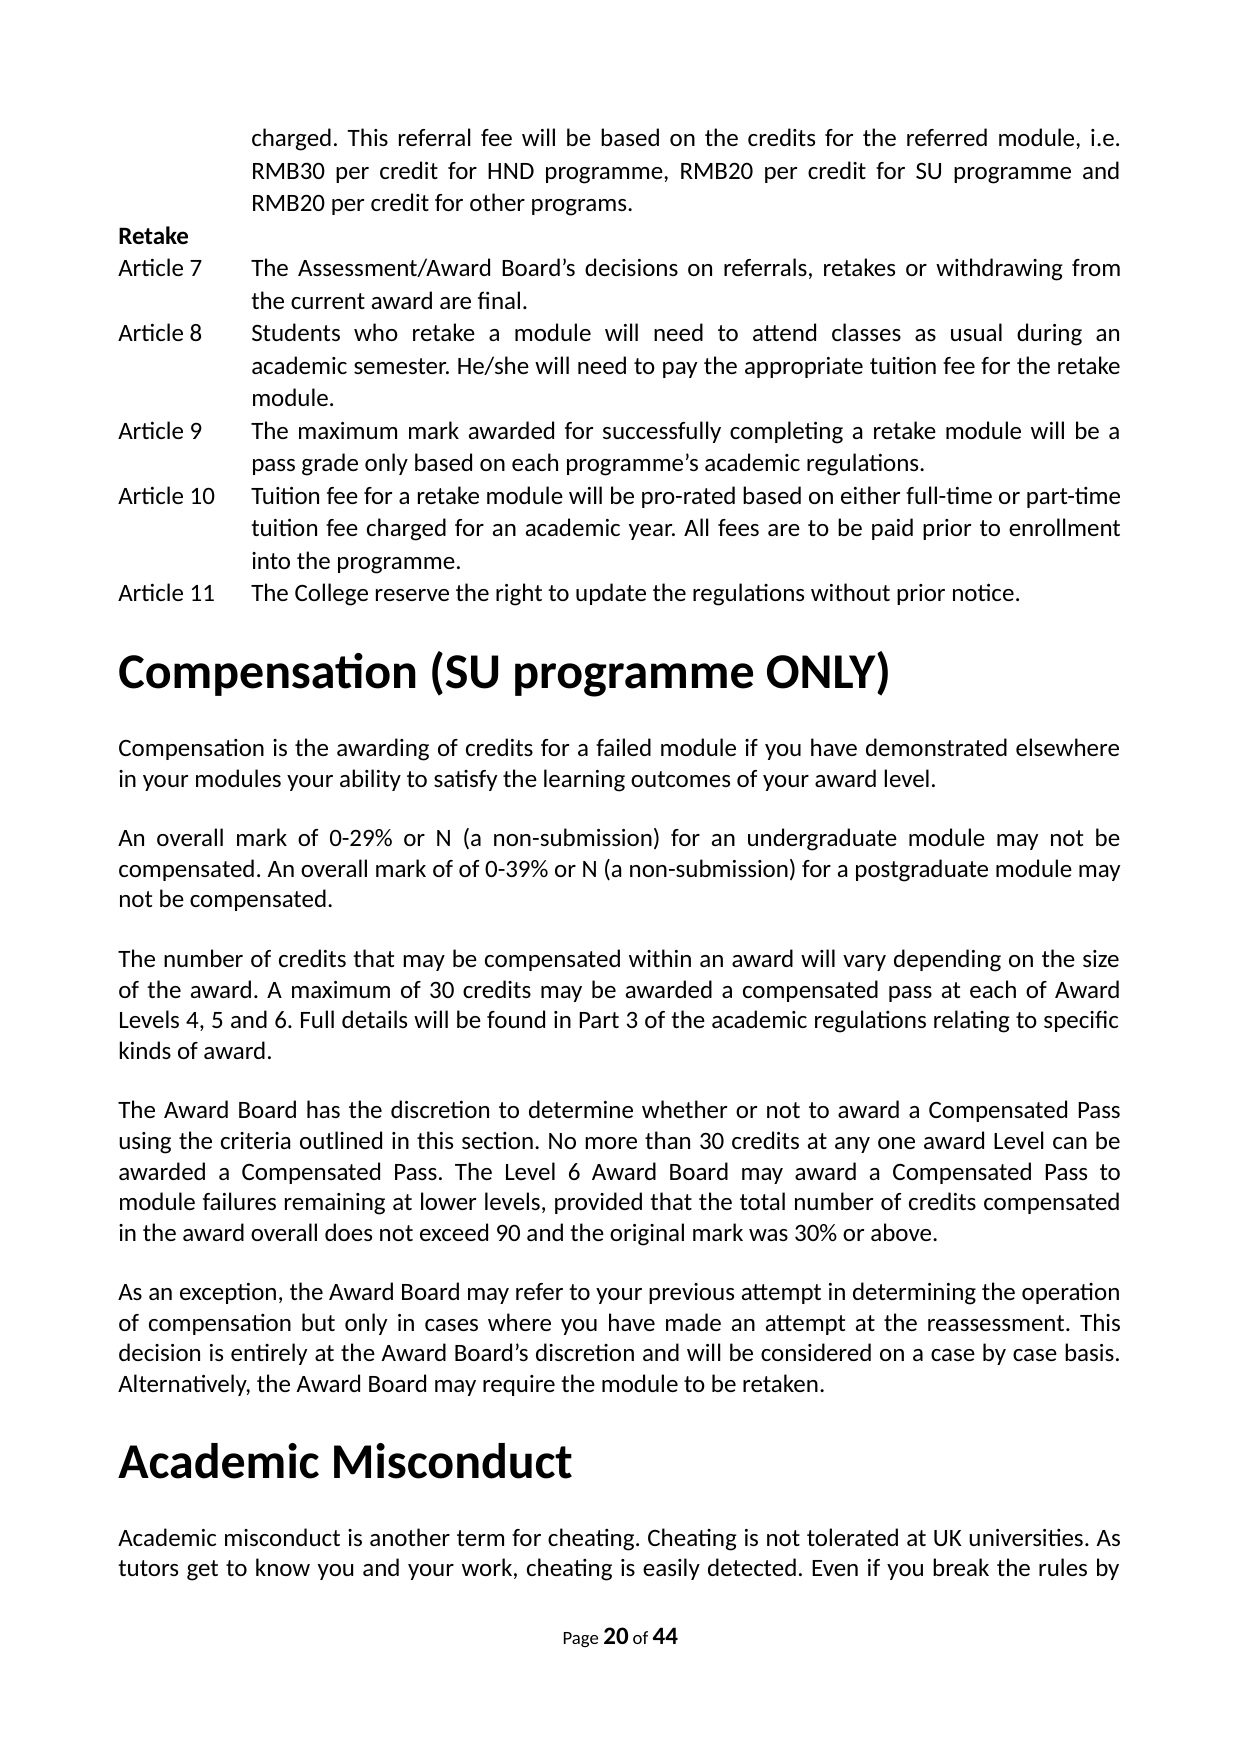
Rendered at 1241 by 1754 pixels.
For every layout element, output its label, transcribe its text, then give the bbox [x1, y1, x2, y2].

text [118, 1522, 1122, 1583]
text Retake [118, 219, 1122, 252]
text An overall mark of 0-29% or N (a non-submission) for an undergraduate module may not be compensated. An overall mark of of 0-39% or N (a non-submission) for a postgraduate module may not be compensated. [118, 823, 1122, 914]
text The Award Board has the discretion to determine whether or not to award a Compensated Pass using the criteria outlined in this section. No more than 30 credits at any one award Level can be awarded a Compensated Pass. The Level 6 Award Board may award a Compensated Pass to module failures remaining at lower levels, provided that the total number of credits compensated in the award overall does not exceed 90 and the original mark was 30% or above. [118, 1094, 1122, 1247]
list Students who retake a module will need to attend classes as usual during an academic semester. He/she will need to pay the appropriate tuition fee for the retake module. [118, 317, 1122, 414]
text As an exception, the Award Board may refer to your previous attempt in determining the operation of compensation but only in cases where you have made an attempt at the reassessment. This decision is entirely at the Award Board’s discretion and will be considered on a case by case basis. Alternatively, the Award Board may require the module to be retaken. [118, 1276, 1122, 1398]
text The number of credits that may be compensated within an award will vary depending on the size of the award. A maximum of 30 credits may be awarded a compensated pass at each of Award Levels 4, 5 and 6. Full details will be found in Part 3 of the academic regulations relating to specific kinds of award. [118, 943, 1122, 1065]
subtitle Compensation (SU programme ONLY) [118, 638, 1122, 703]
list Tuition fee for a retake module will be pro-rated based on either full-time or part-time tuition fee charged for an academic year. All fees are to be paid prior to enrollment into the programme. [118, 479, 1122, 577]
text Compensation is the awarding of credits for a failed module if you have demonstrated elsewhere in your modules your ability to satisfy the learning outcomes of your award level. [118, 732, 1122, 793]
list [118, 122, 1122, 219]
list The maximum mark awarded for successfully completing a retake module will be a pass grade only based on each programme’s academic regulations. [118, 414, 1122, 479]
subtitle Academic Misconduct [118, 1428, 1122, 1493]
list The Assessment/Award Board’s decisions on referrals, retakes or withdrawing from the current award are final. [118, 252, 1122, 317]
list The College reserve the right to update the regulations without prior notice. [118, 577, 1122, 609]
